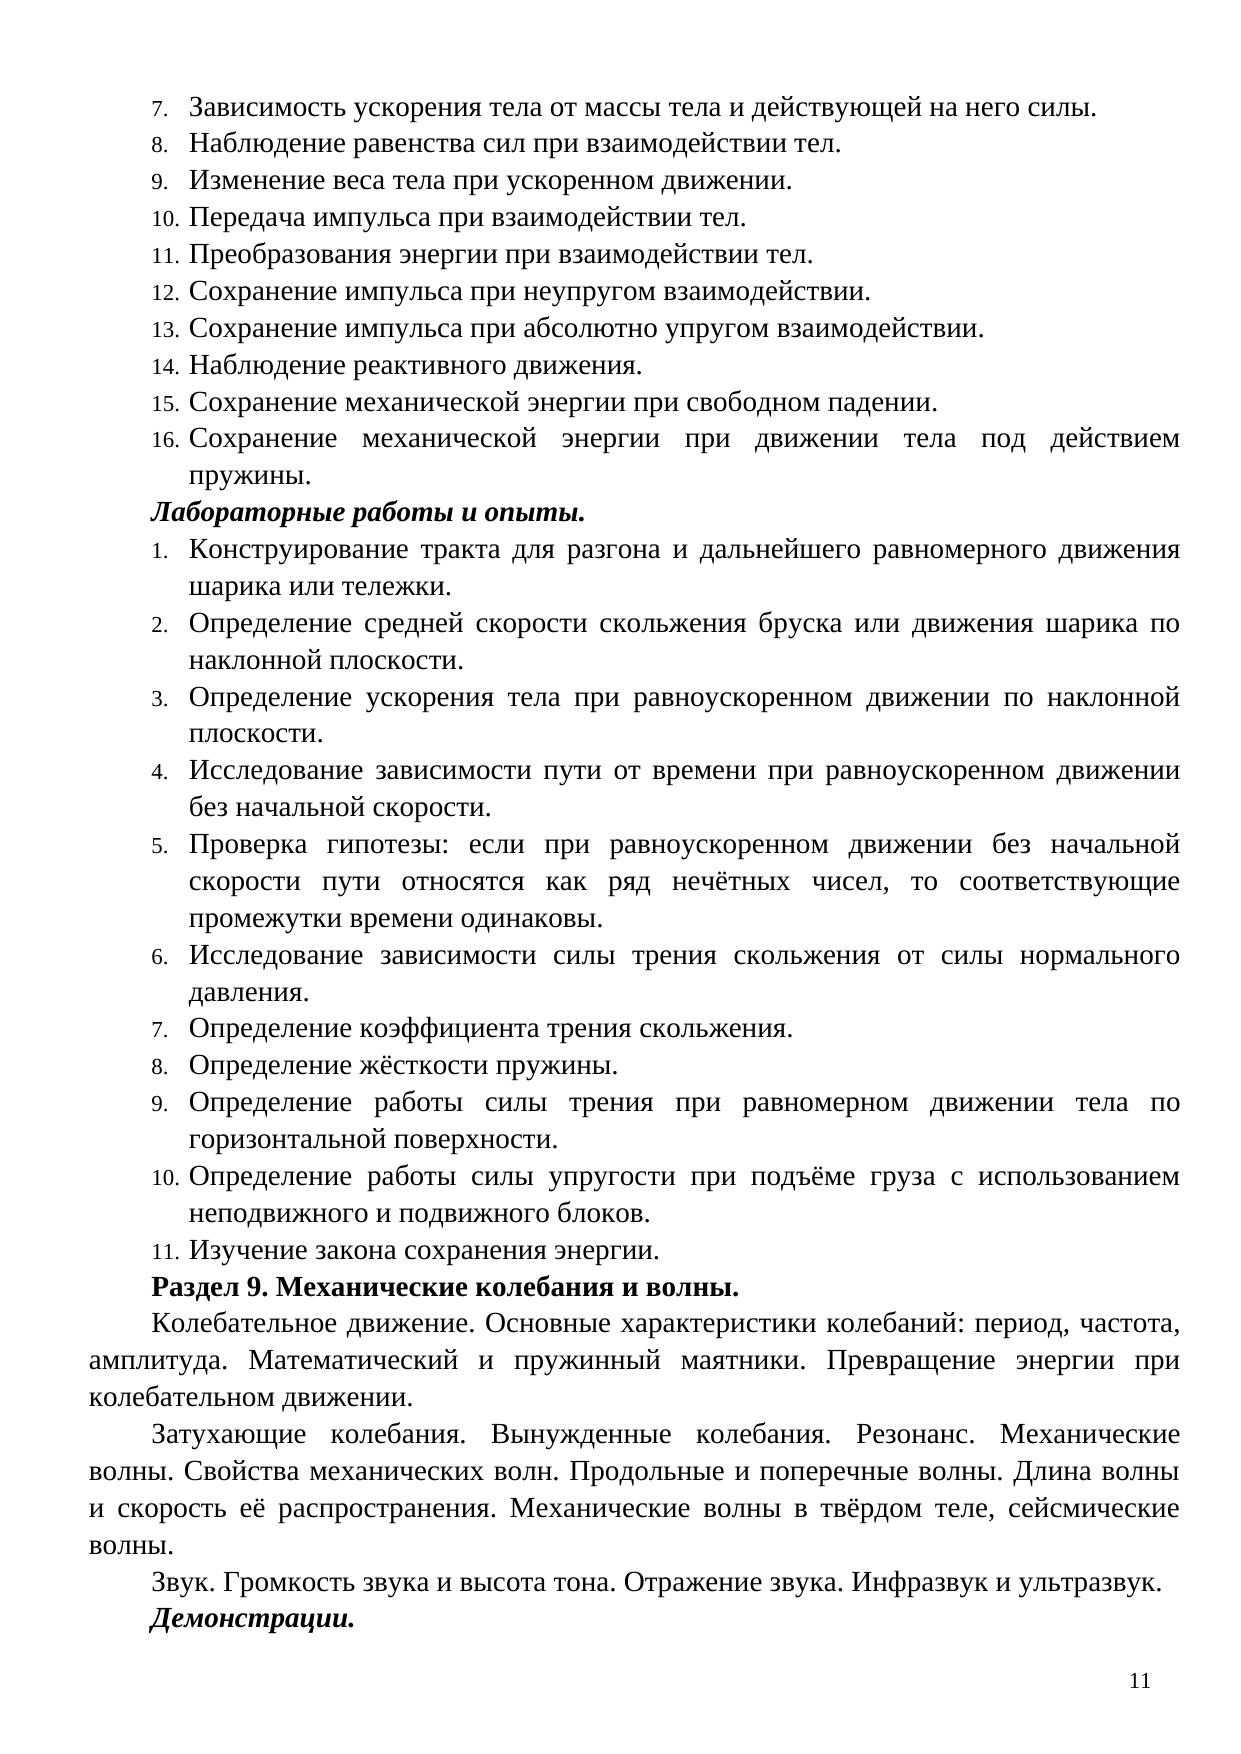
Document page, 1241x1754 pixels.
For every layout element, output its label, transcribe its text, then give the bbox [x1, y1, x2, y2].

list Сохранение импульса при абсолютно упругом взаимодействии. [151, 310, 1181, 343]
list Наблюдение равенства сил при взаимодействии тел. [151, 126, 1181, 159]
list Определение ускорения тела при равноускоренном движении по наклонной плоскости. [151, 679, 1181, 749]
text Колебательное движение. Основные характеристики колебаний: период, частота, амплитуда. Математический и пружинный маятники. Превращение энергии при колебательном движении. [89, 1306, 1181, 1413]
text Демонстрации. [89, 1601, 1181, 1634]
text Раздел 9. Механические колебания и волны. [89, 1269, 1181, 1302]
list Определение работы силы трения при равномерном движении тела по горизонтальной поверхности. [151, 1084, 1181, 1155]
list Сохранение импульса при неупругом взаимодействии. [151, 273, 1181, 307]
list Изменение веса тела при ускоренном движении. [151, 162, 1181, 196]
list Проверка гипотезы: если при равноускоренном движении без начальной скорости пути относятся как ряд нечётных чисел, то соответствующие промежутки времени одинаковы. [151, 826, 1181, 933]
text Лабораторные работы и опыты. [89, 494, 1181, 528]
list Преобразования энергии при взаимодействии тел. [151, 236, 1181, 270]
list Наблюдение реактивного движения. [151, 347, 1181, 380]
list Определение работы силы упругости при подъёме груза с использованием неподвижного и подвижного блоков. [151, 1158, 1181, 1228]
list Определение жёсткости пружины. [151, 1047, 1181, 1081]
list Определение средней скорости скольжения бруска или движения шарика по наклонной плоскости. [151, 605, 1181, 675]
text Звук. Громкость звука и высота тона. Отражение звука. Инфразвук и ультразвук. [89, 1564, 1181, 1597]
list Исследование зависимости силы трения скольжения от силы нормального давления. [151, 937, 1181, 1007]
list Исследование зависимости пути от времени при равноускоренном движении без начальной скорости. [151, 752, 1181, 823]
list Конструирование тракта для разгона и дальнейшего равномерного движения шарика или тележки. [151, 531, 1181, 602]
list Изучение закона сохранения энергии. [151, 1232, 1181, 1265]
list Сохранение механической энергии при движении тела под действием пружины. [151, 421, 1181, 491]
list Определение коэффициента трения скольжения. [151, 1011, 1181, 1044]
list Зависимость ускорения тела от массы тела и действующей на него силы. [151, 89, 1181, 122]
list Сохранение механической энергии при свободном падении. [151, 384, 1181, 417]
list Передача импульса при взаимодействии тел. [151, 199, 1181, 233]
text Затухающие колебания. Вынужденные колебания. Резонанс. Механические волны. Свойства механических волн. Продольные и поперечные волны. Длина волны и скорость её распространения. Механические волны в твёрдом теле, сейсмические волны. [89, 1416, 1181, 1560]
